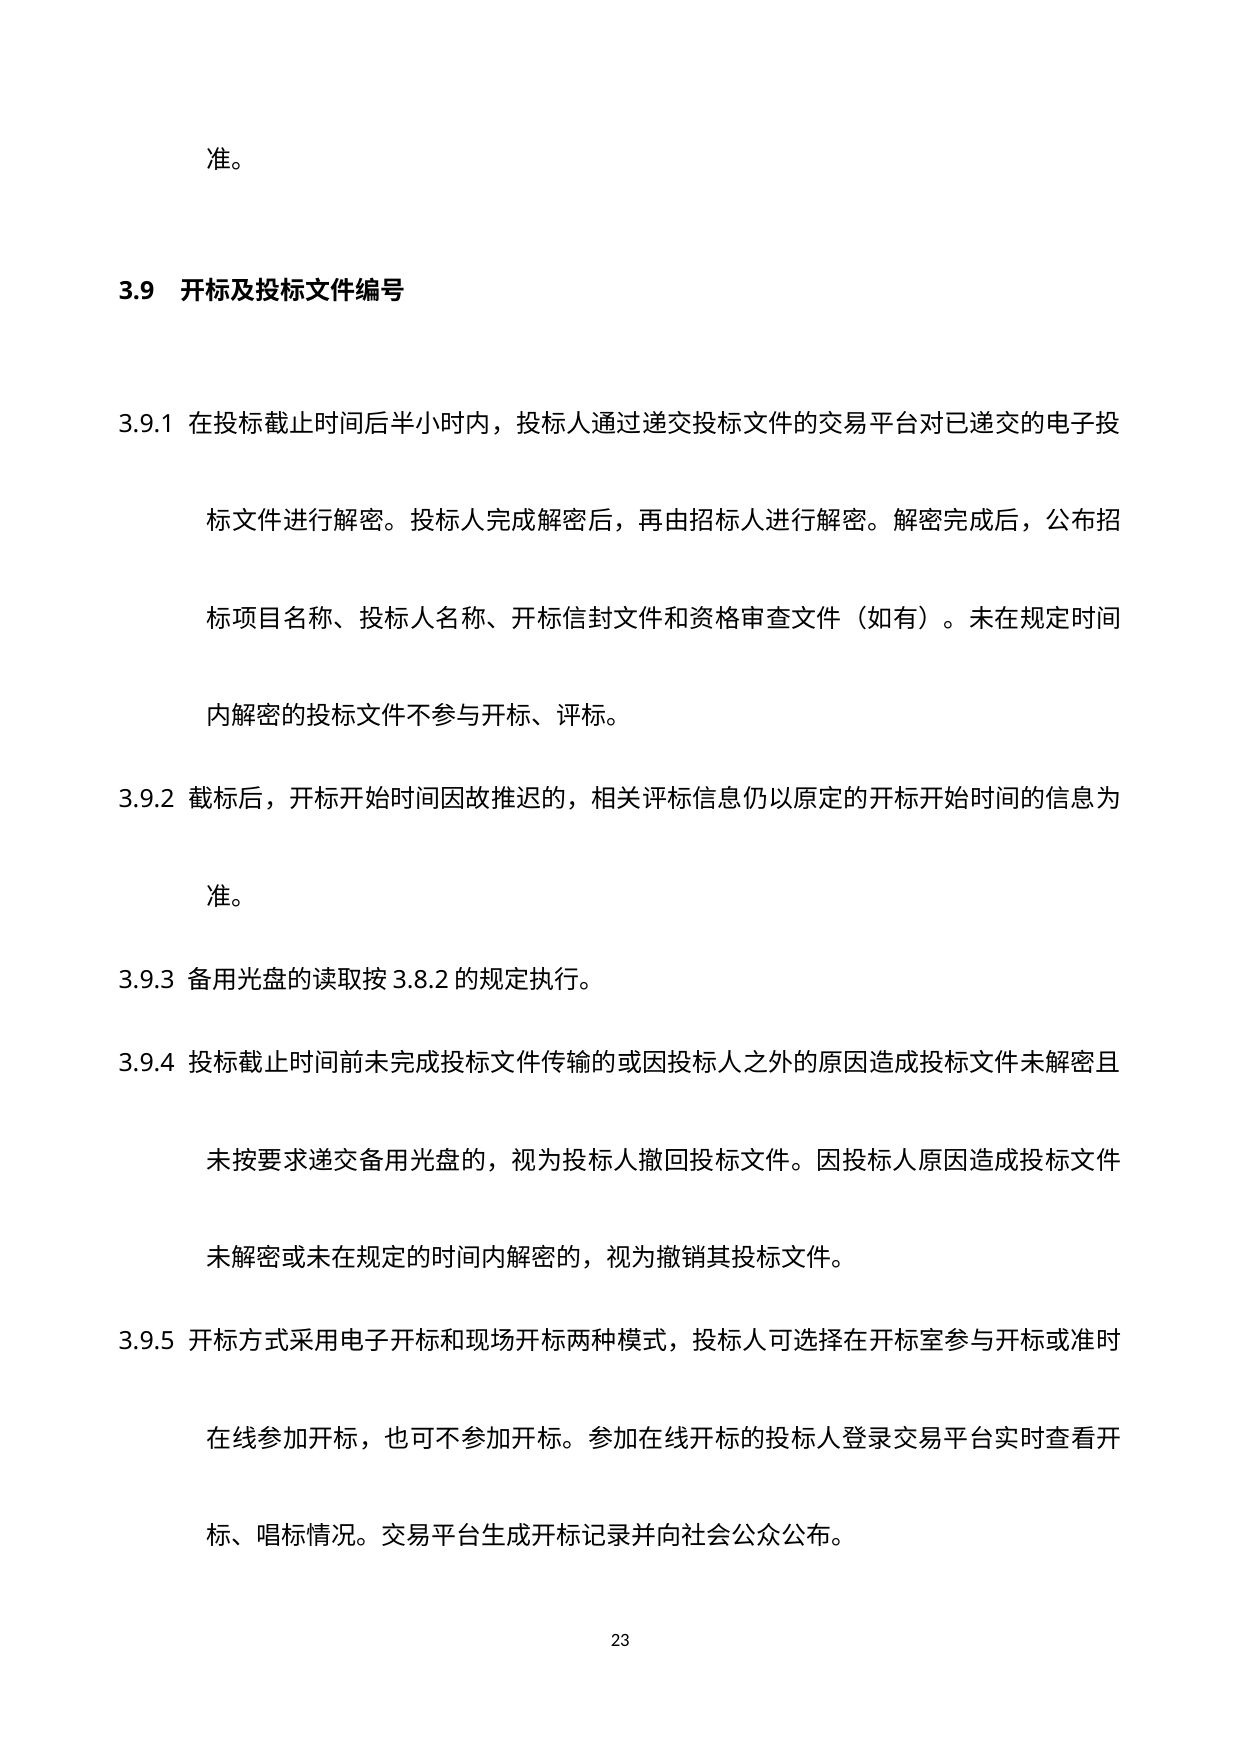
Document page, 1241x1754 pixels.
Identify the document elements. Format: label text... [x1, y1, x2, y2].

text 3.9.2 截标后，开标开始时间因故推迟的，相关评标信息仍以原定的开标开始时间的信息为准。 [118, 764, 1122, 927]
text 3.9.1 在投标截止时间后半小时内，投标人通过递交投标文件的交易平台对已递交的电子投标文件进行解密。投标人完成解密后，再由招标人进行解密。解密完成后，公布招标项目名称、投标人名称、开标信封文件和资格审查文件（如有）。未在规定时间内解密的投标文件不参与开标、评标。 [118, 389, 1122, 746]
text 3.9.3 备用光盘的读取按3.8.2的规定执行。 [118, 945, 1122, 1010]
text 3.9.5 开标方式采用电子开标和现场开标两种模式，投标人可选择在开标室参与开标或准时在线参加开标，也可不参加开标。参加在线开标的投标人登录交易平台实时查看开标、唱标情况。交易平台生成开标记录并向社会公众公布。 [118, 1306, 1122, 1566]
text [118, 125, 1122, 190]
text 3.9.4 投标截止时间前未完成投标文件传输的或因投标人之外的原因造成投标文件未解密且未按要求递交备用光盘的，视为投标人撤回投标文件。因投标人原因造成投标文件未解密或未在规定的时间内解密的，视为撤销其投标文件。 [118, 1028, 1122, 1288]
text 3.9 开标及投标文件编号 [118, 256, 1122, 321]
